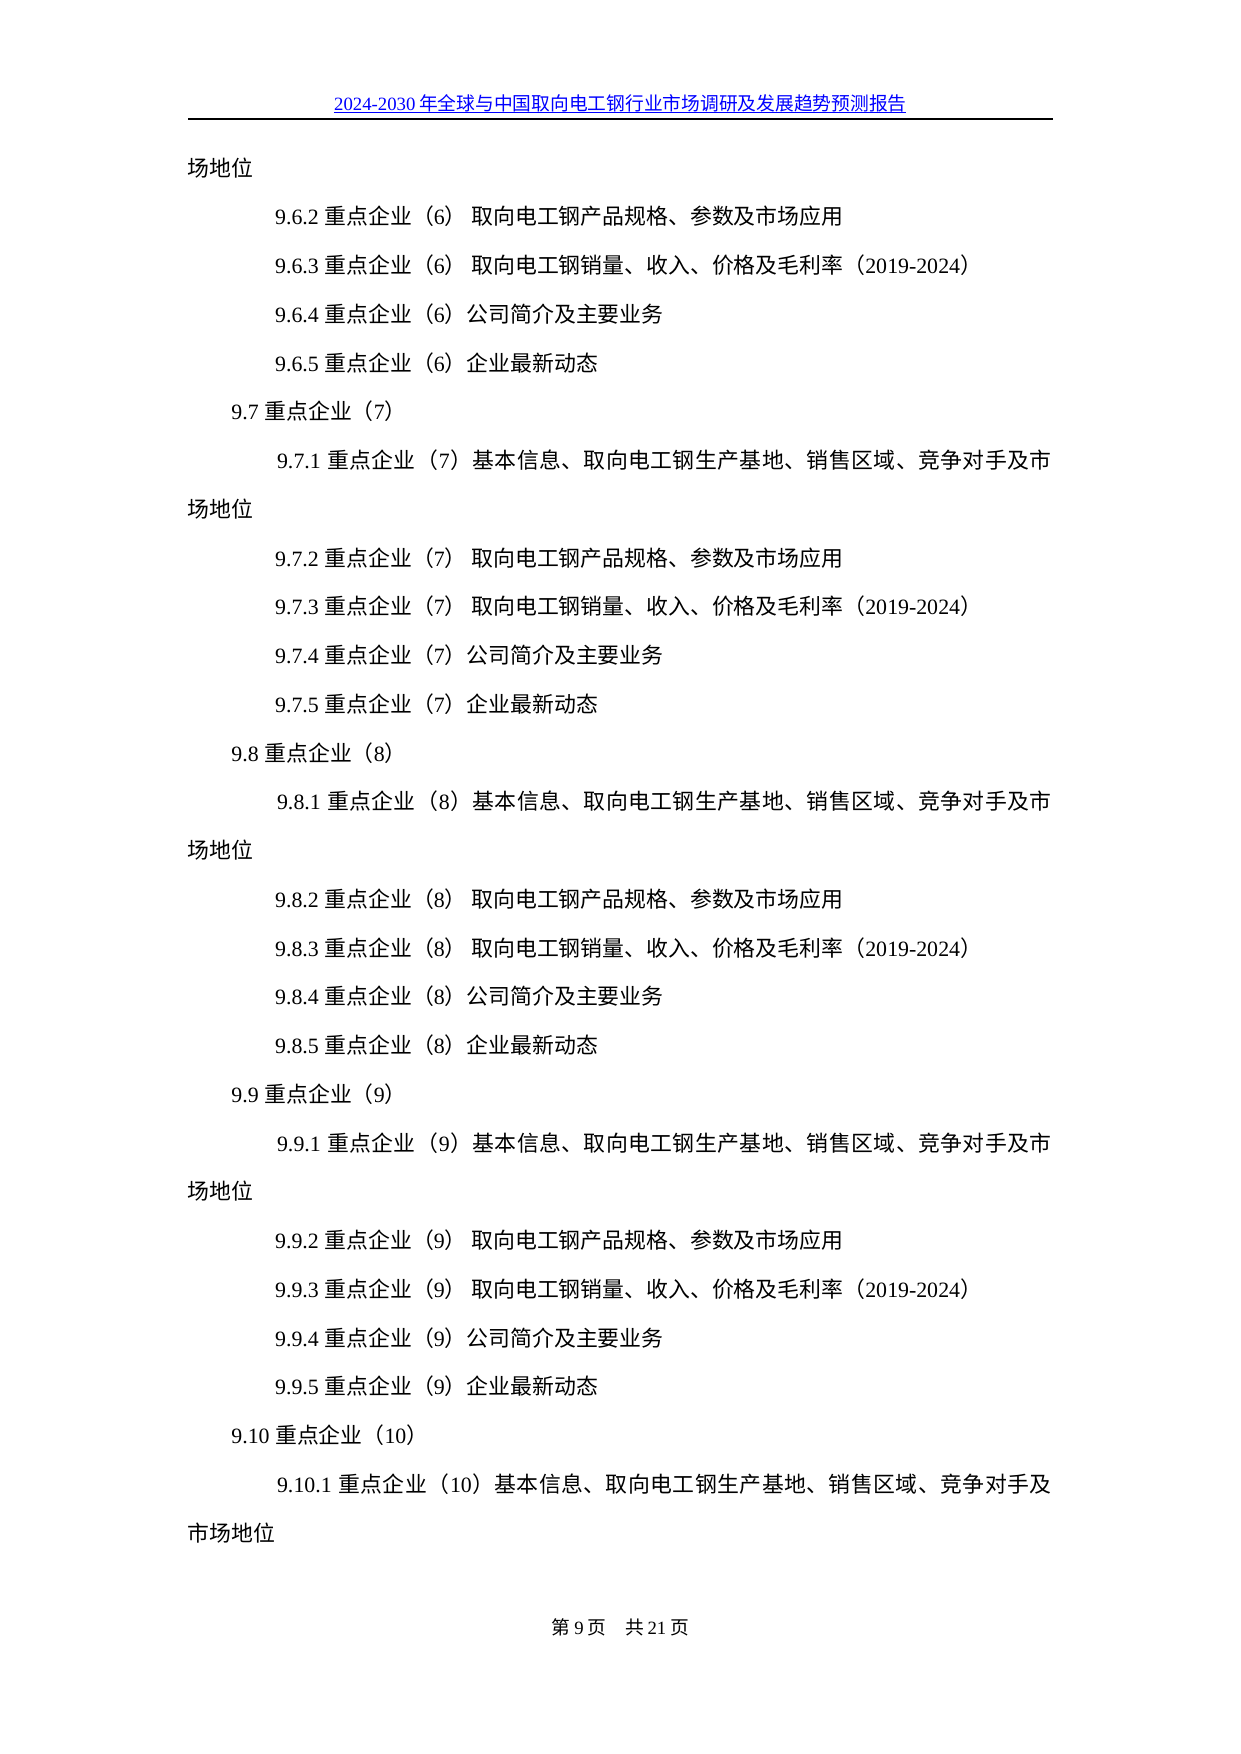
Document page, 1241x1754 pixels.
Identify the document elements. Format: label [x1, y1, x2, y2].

text [187, 150, 1053, 1548]
